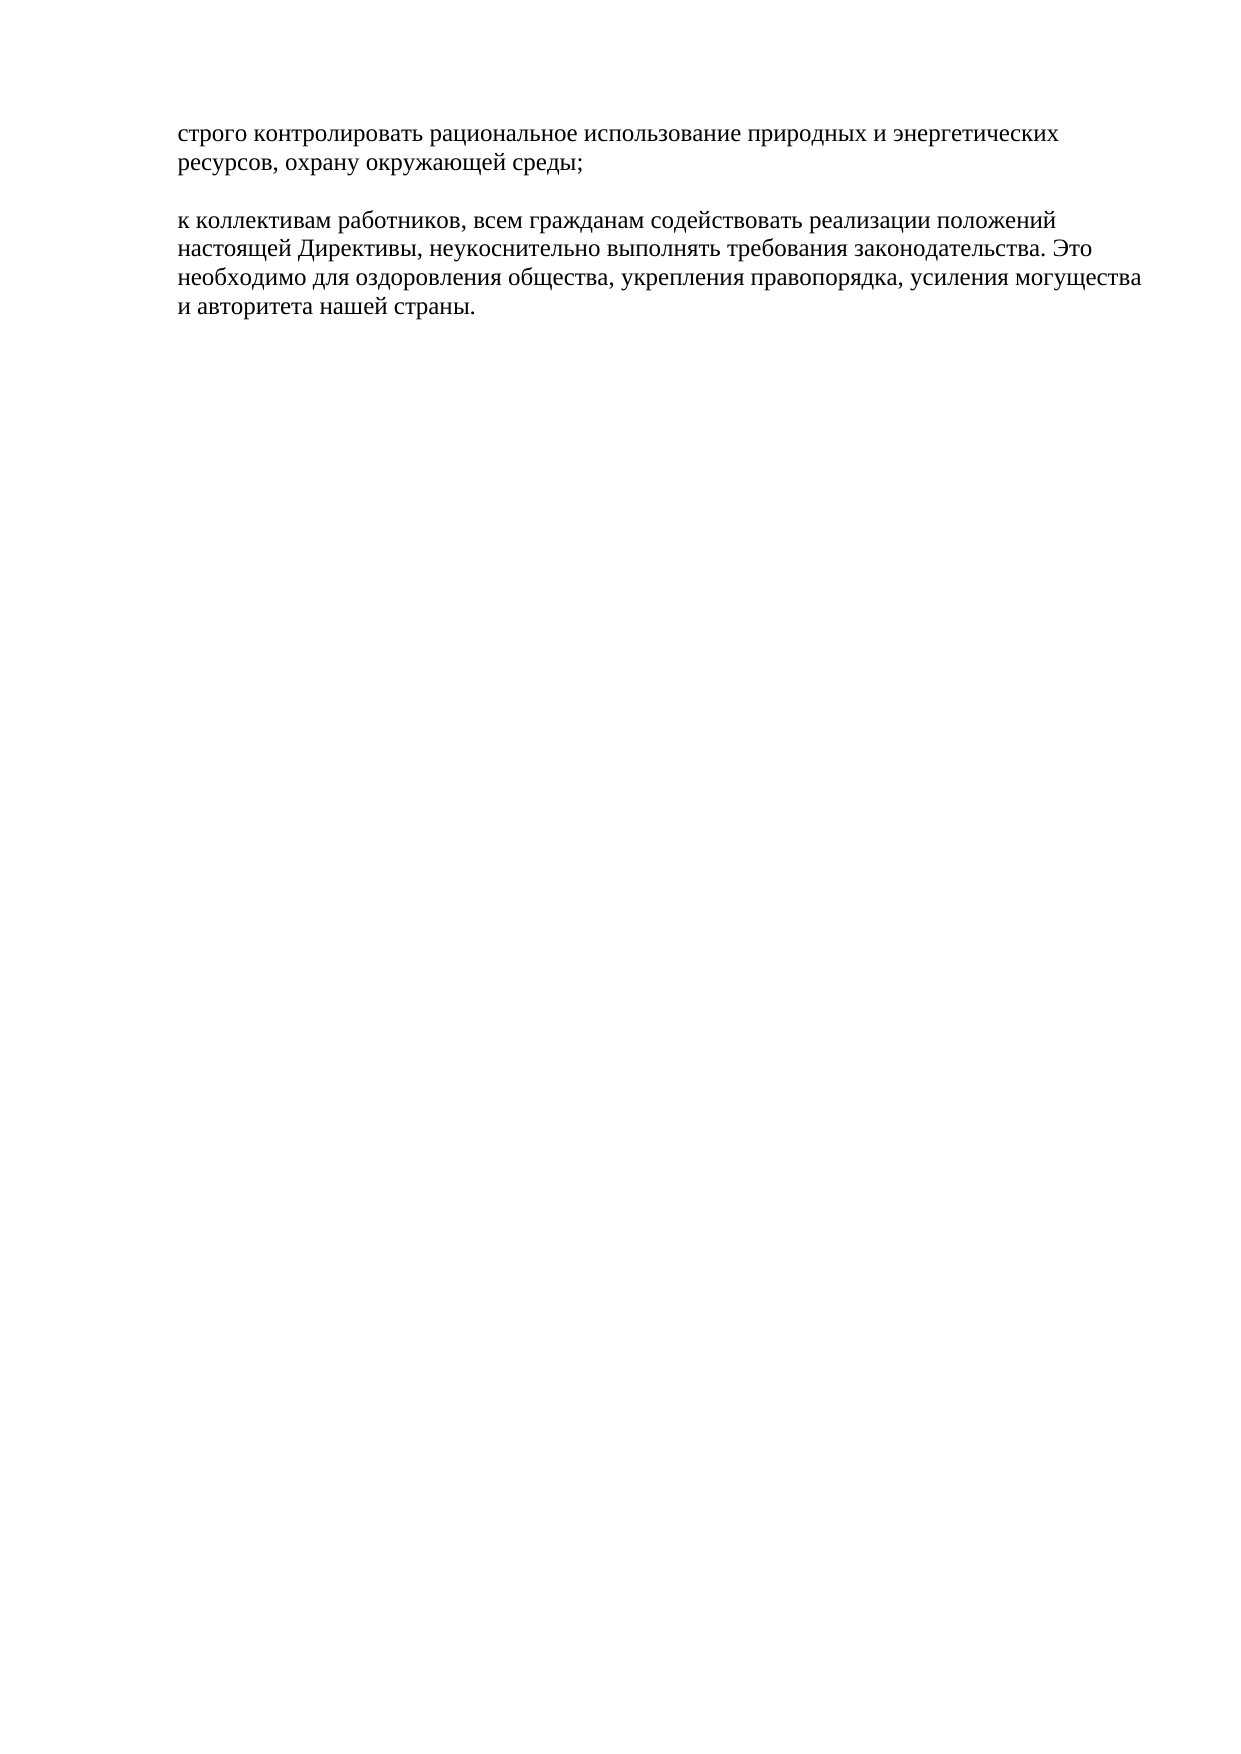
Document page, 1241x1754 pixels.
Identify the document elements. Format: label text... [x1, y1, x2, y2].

text к коллективам работников, всем гражданам содействовать реализации положений настоящей Директивы, неукоснительно выполнять требования законодательства. Это необходимо для оздоровления общества, укрепления правопорядка, усиления могущества и авторитета нашей страны. [177, 205, 1152, 320]
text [177, 118, 1152, 176]
